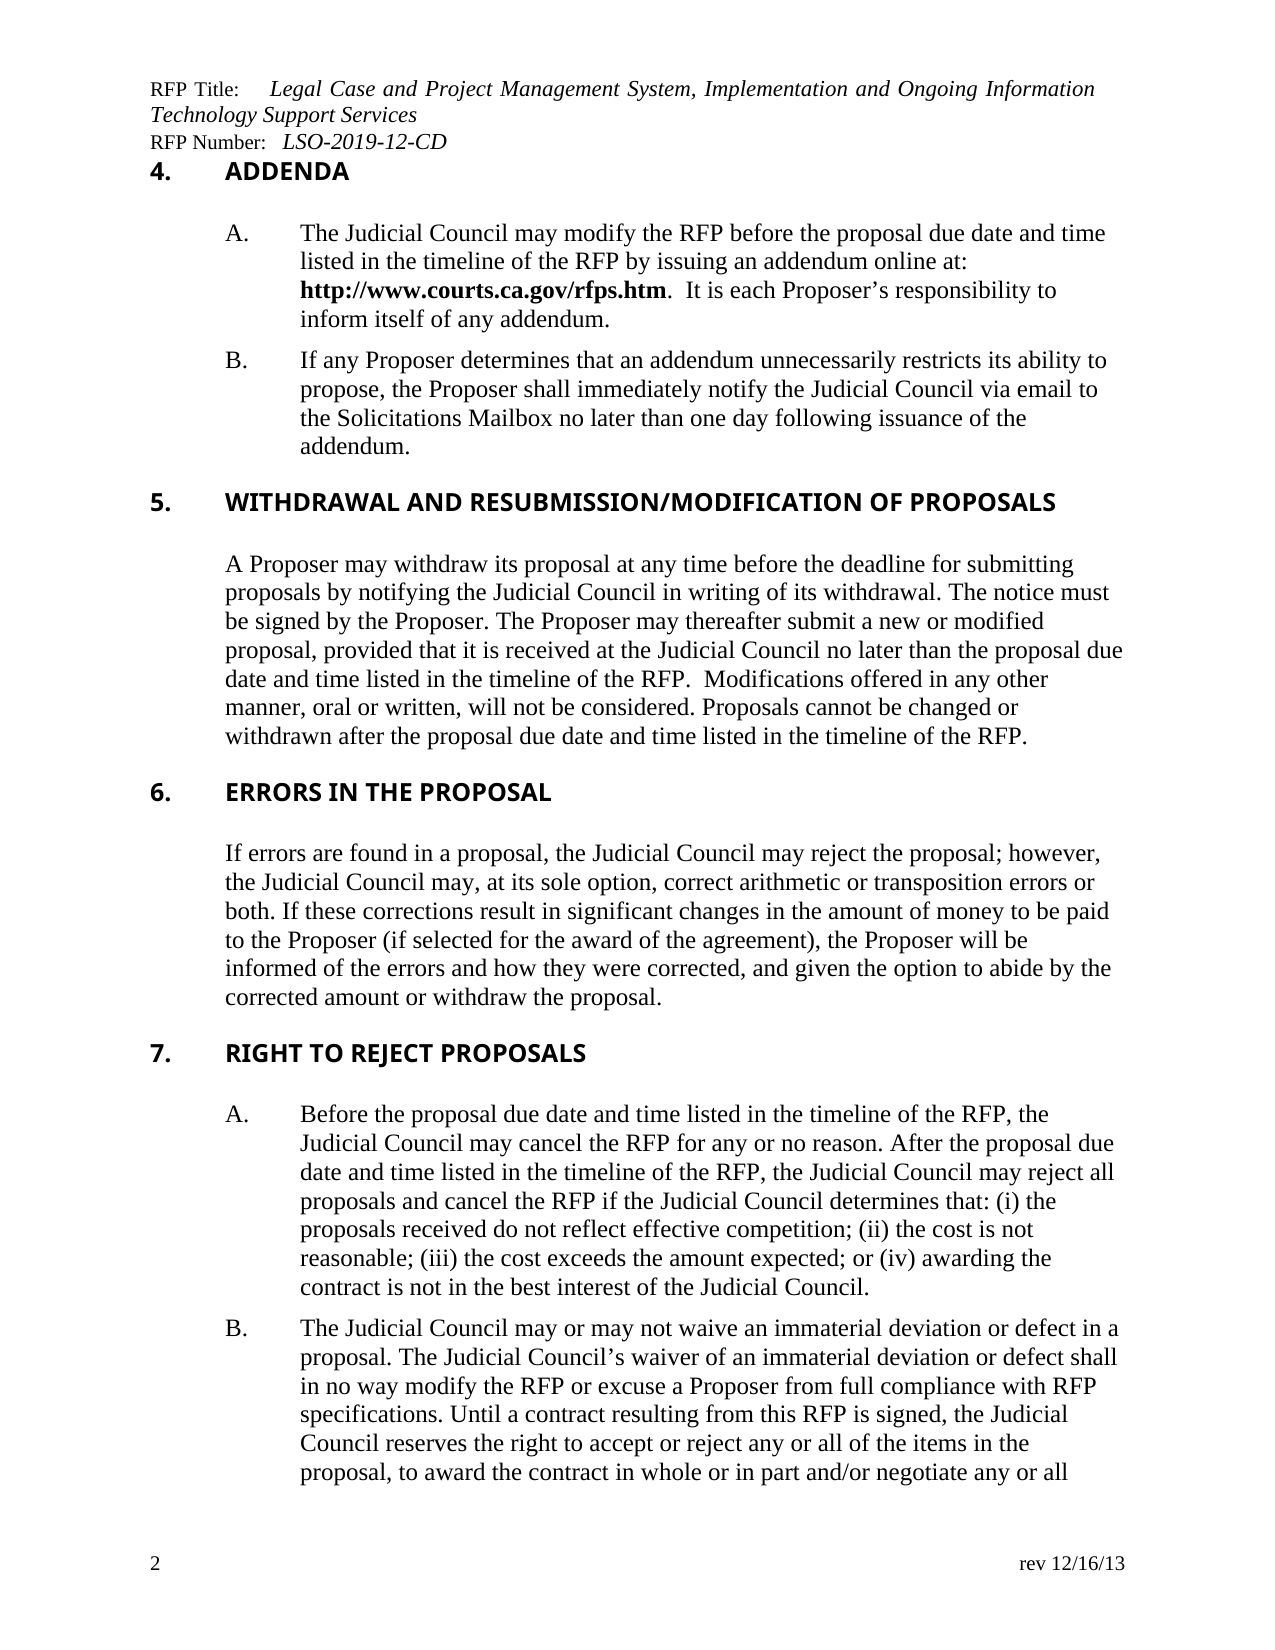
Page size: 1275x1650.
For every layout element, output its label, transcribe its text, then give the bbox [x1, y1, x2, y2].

list A. The Judicial Council may modify the RFP before the proposal due date and time listed in the timeline of the RFP by issuing an addendum online at: http://www.courts.ca.gov/rfps.htm. It is each Proposer’s responsibility to inform itself of any addendum. [225, 218, 1125, 333]
text Before the proposal due date and time listed in the timeline of the RFP, the Judicial Council may cancel the RFP for any or no reason. After the proposal due date and time listed in the timeline of the RFP, the Judicial Council may reject all proposals and cancel the RFP if the Judicial Council determines that: (i) the proposals received do not reflect effective competition; (ii) the cost is not reasonable; (iii) the cost exceeds the amount expected; or (iv) awarding the contract is not in the best interest of the Judicial Council. [225, 1099, 1125, 1301]
list WITHDRAWAL AND RESUBMISSION/MODIFICATION OF PROPOSALS [150, 485, 1125, 519]
list B. If any Proposer determines that an addendum unnecessarily restricts its ability to propose, the Proposer shall immediately notify the Judicial Council via email to the Solicitations Mailbox no later than one day following issuance of the addendum. [225, 345, 1125, 460]
list A Proposer may withdraw its proposal at any time before the deadline for submitting proposals by notifying the Judicial Council in writing of its withdrawal. The notice must be signed by the Proposer. The Proposer may thereafter submit a new or modified proposal, provided that it is received at the Judicial Council no later than the proposal due date and time listed in the timeline of the RFP. Modifications offered in any other manner, oral or written, will not be considered. Proposals cannot be changed or withdrawn after the proposal due date and time listed in the timeline of the RFP. [225, 549, 1125, 750]
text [225, 1313, 1125, 1486]
list If errors are found in a proposal, the Judicial Council may reject the proposal; however, the Judicial Council may, at its sole option, correct arithmetic or transposition errors or both. If these corrections result in significant changes in the amount of money to be paid to the Proposer (if selected for the award of the agreement), the Proposer will be informed of the errors and how they were corrected, and given the option to abide by the corrected amount or withdraw the proposal. [225, 838, 1125, 1011]
list ADDENDA [150, 154, 1125, 188]
list ERRORS IN THE PROPOSAL [150, 775, 1125, 809]
list RIGHT TO REJECT proposals [150, 1036, 1125, 1070]
